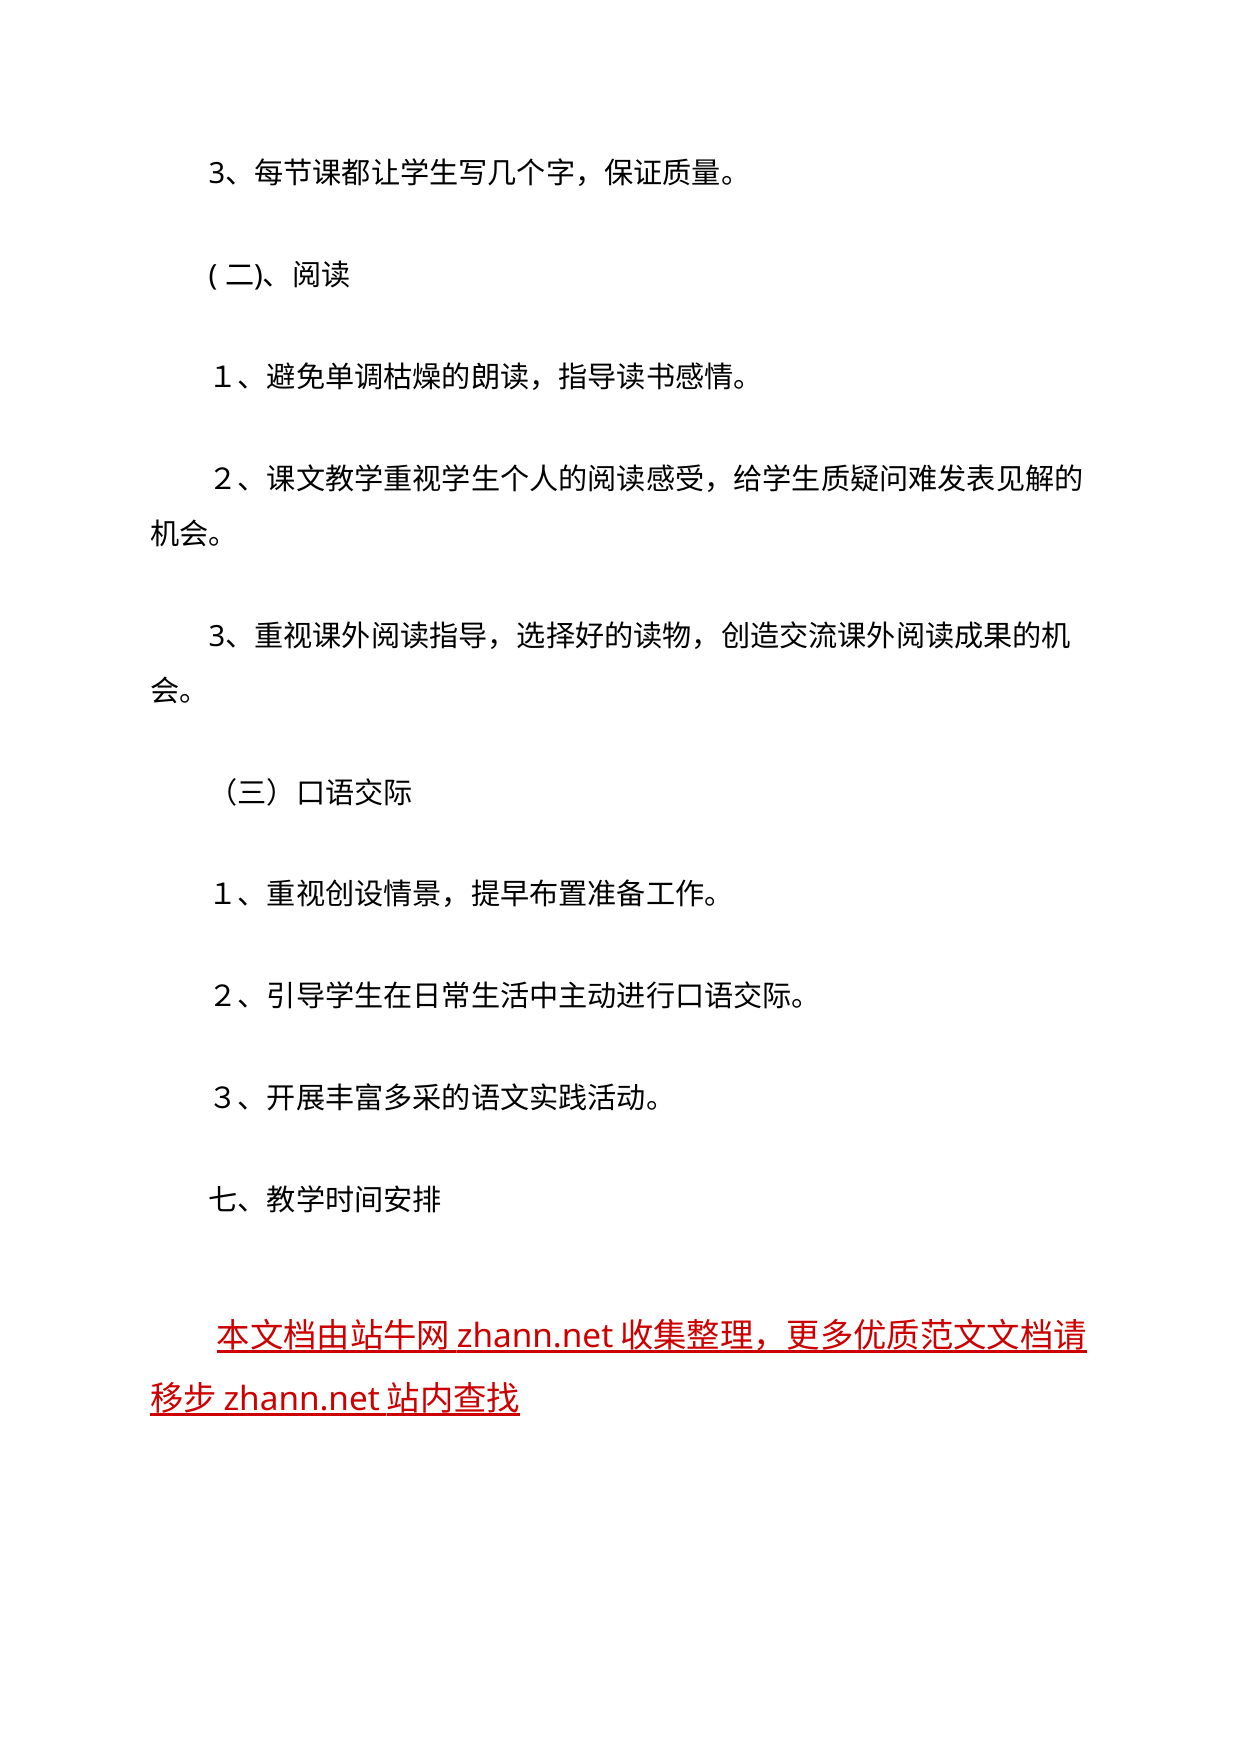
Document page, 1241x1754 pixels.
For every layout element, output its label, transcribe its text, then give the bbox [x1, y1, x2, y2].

text ２、课文教学重视学生个人的阅读感受，给学生质疑问难发表见解的机会。 [150, 456, 1090, 553]
text 七、教学时间安排 [150, 1176, 1090, 1218]
text １、重视创设情景，提早布置准备工作。 [150, 871, 1090, 913]
text ３、开展丰富多采的语文实践活动。 [150, 1074, 1090, 1117]
text １、避免单调枯燥的朗读，指导读书感情。 [150, 354, 1090, 396]
text ２、引导学生在日常生活中主动进行口语交际。 [150, 973, 1090, 1015]
text ( 二)、阅读 [150, 252, 1090, 294]
text 3、重视课外阅读指导，选择好的读物，创造交流课外阅读成果的机会。 [150, 612, 1090, 710]
text 3、每节课都让学生写几个字，保证质量。 [150, 150, 1090, 192]
text （三）口语交际 [150, 769, 1090, 811]
text 本文档由站牛网zhann.net收集整理，更多优质范文文档请移步zhann.net站内查找 [150, 1309, 1090, 1421]
